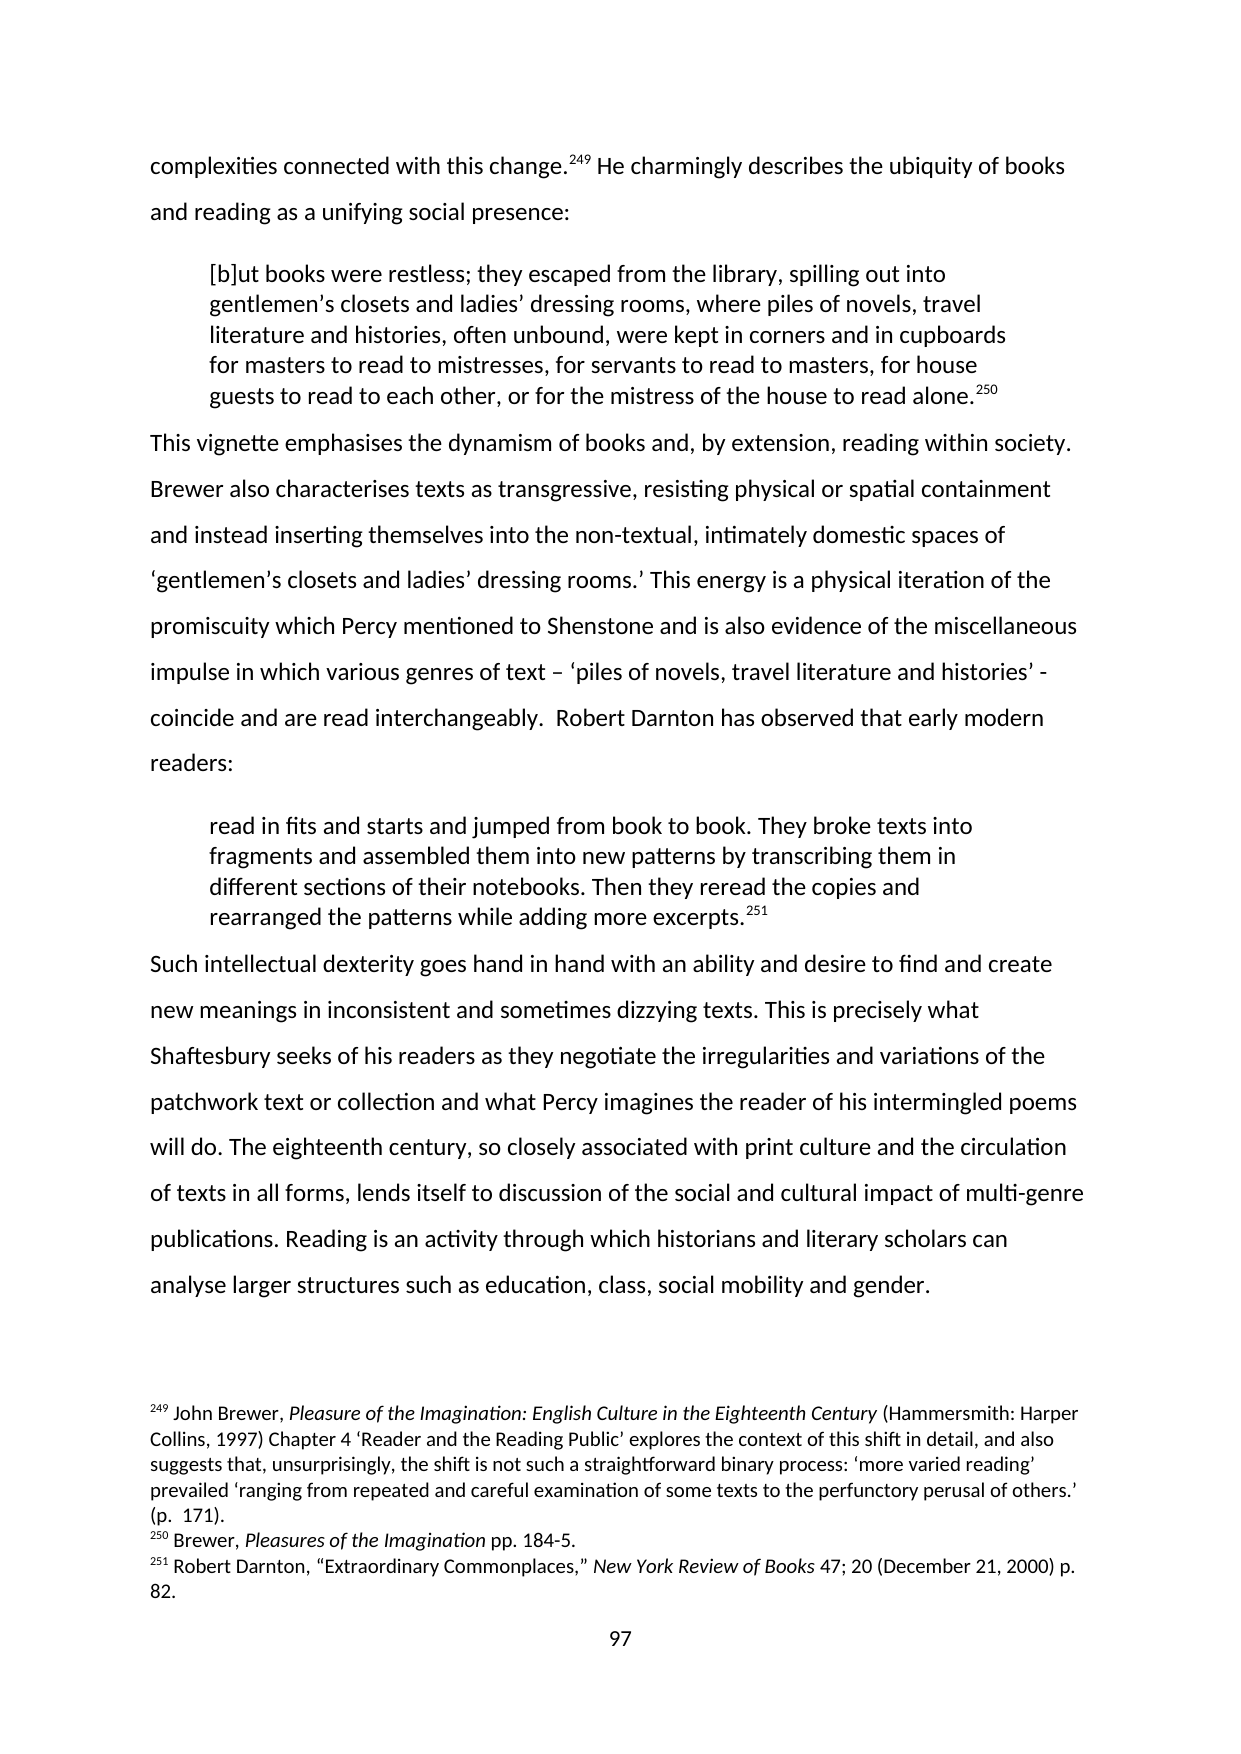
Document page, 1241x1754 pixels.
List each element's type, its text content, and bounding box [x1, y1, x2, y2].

text Such intellectual dexterity goes hand in hand with an ability and desire to find and create new meanings in inconsistent and sometimes dizzying texts. This is precisely what Shaftesbury seeks of his readers as they negotiate the irregularities and variations of the patchwork text or collection and what Percy imagines the reader of his intermingled poems will do. The eighteenth century, so closely associated with print culture and the circulation of texts in all forms, lends itself to discussion of the social and cultural impact of multi-genre publications. Reading is an activity through which historians and literary scholars can analyse larger structures such as education, class, social mobility and gender. [150, 949, 1090, 1299]
text read in fits and starts and jumped from book to book. They broke texts into fragments and assembled them into new patterns by transcribing them in different sections of their notebooks. Then they reread the copies and rearranged the patterns while adding more excerpts. [209, 810, 1031, 932]
text Shaftesbury and Percy ask their readers to read in a new or different way. Recent scholarship on reading and reading habits has challenged the idea of reading as a singular, linear, silent, complete or homogenous activity. The work of Barbara Benedict, Heidi Brayman Hackel, William St Clair, Robert Darnton and others has traced the reading practices of the seventeenth and eighteenth centuries. One dominant feature of this scholarship is that reading happened in many contexts and was practised by people in a variety of situations. Specifically, our modern expectations of reading practice are almost irrelevant to the activity as it was experienced and enacted three hundred years ago. Shaftesbury’s manifesto provides a contemporary account which suggests that interrupted and fragmented reading might have been the norm rather than the exception. John Brewer early noted the shift from ‘intensive’ to ‘extensive’ reading and has analysed many of the complexities connected with this change. He charmingly describes the ubiquity of books and reading as a unifying social presence: [150, 150, 1090, 226]
text This vignette emphasises the dynamism of books and, by extension, reading within society. Brewer also characterises texts as transgressive, resisting physical or spatial containment and instead inserting themselves into the non-textual, intimately domestic spaces of ‘gentlemen’s closets and ladies’ dressing rooms.’ This energy is a physical iteration of the promiscuity which Percy mentioned to Shenstone and is also evidence of the miscellaneous impulse in which various genres of text – ‘piles of novels, travel literature and histories’ - coincide and are read interchangeably. Robert Darnton has observed that early modern readers: [150, 427, 1090, 778]
text [b]ut books were restless; they escaped from the library, spilling out into gentlemen’s closets and ladies’ dressing rooms, where piles of novels, travel literature and histories, often unbound, were kept in corners and in cupboards for masters to read to mistresses, for servants to read to masters, for house guests to read to each other, or for the mistress of the house to read alone. [209, 258, 1031, 411]
